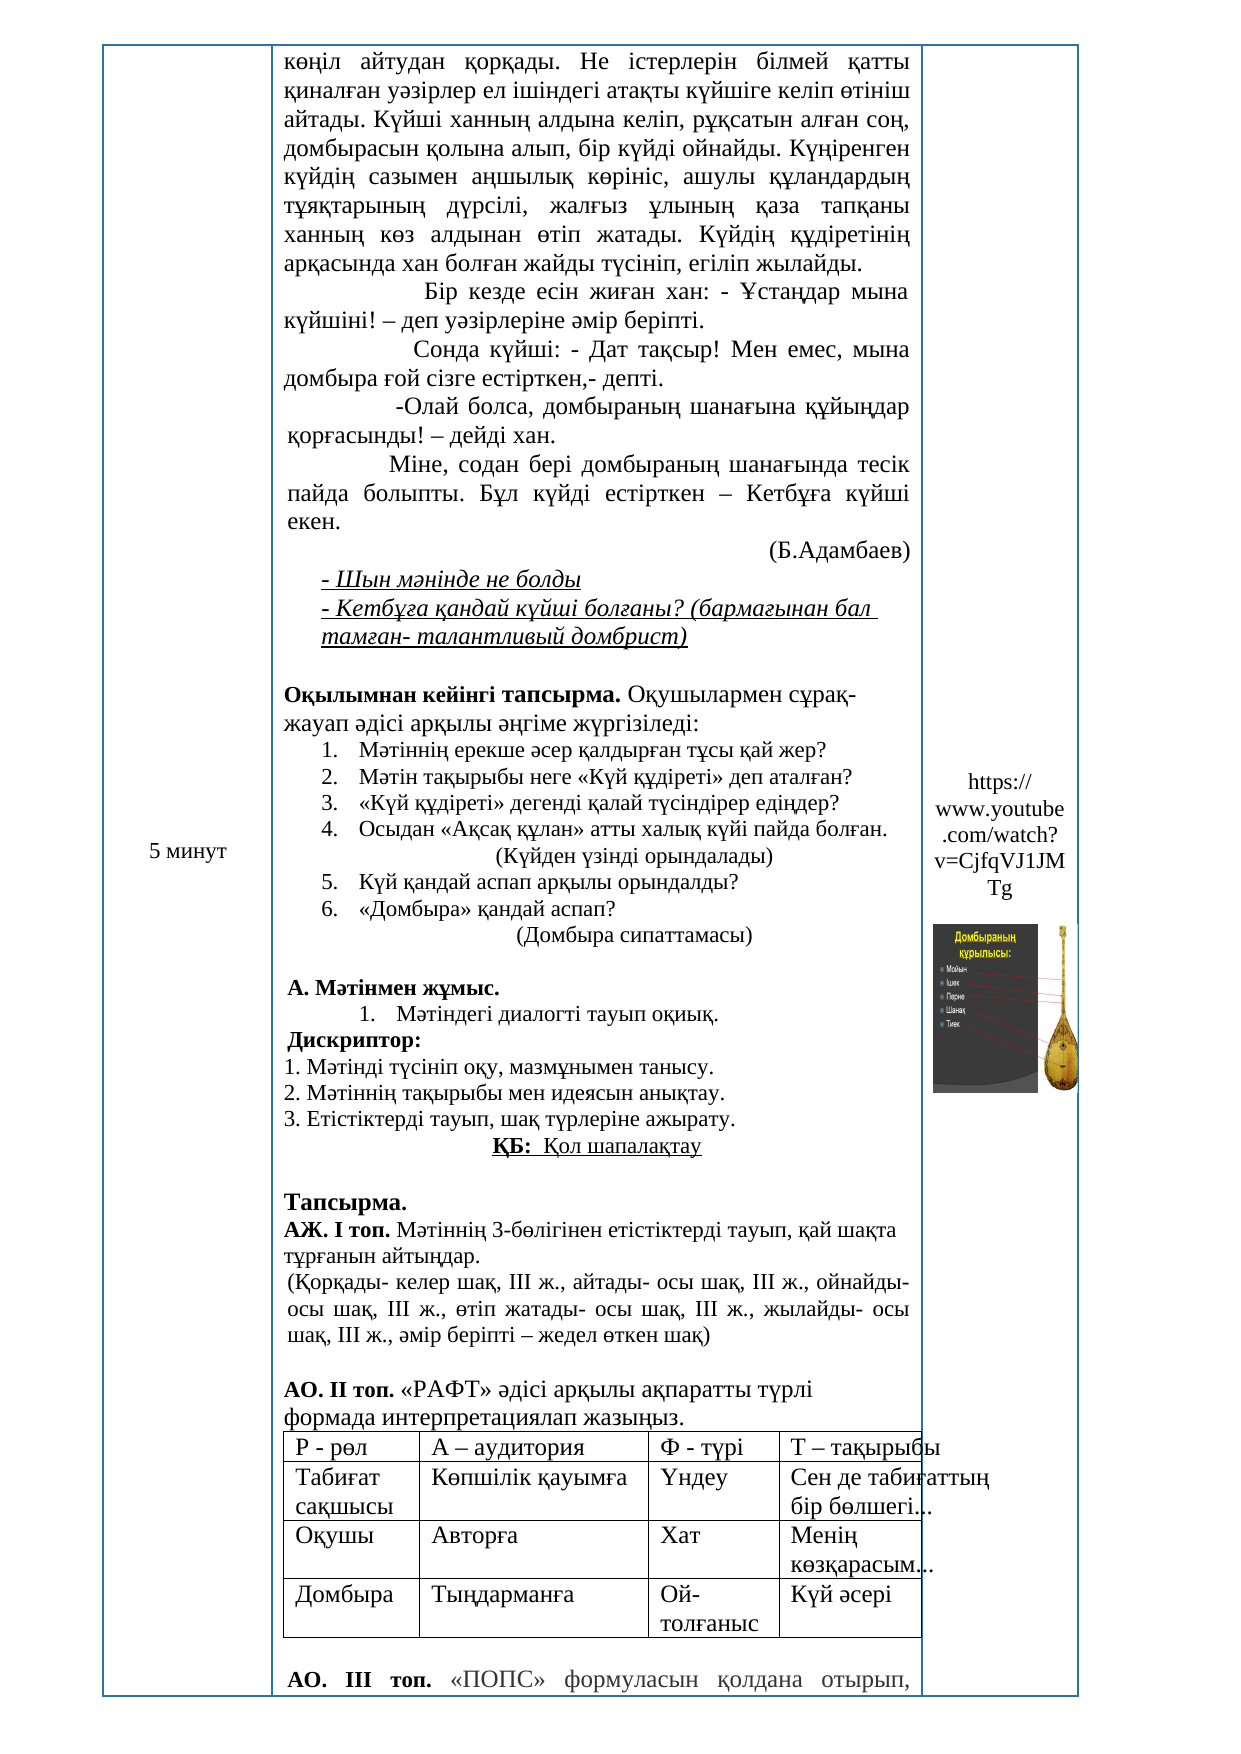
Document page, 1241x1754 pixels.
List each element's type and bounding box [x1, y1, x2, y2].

table_cell [104, 46, 271, 1694]
table_cell [923, 46, 1077, 1694]
picture [933, 924, 1078, 1093]
table_cell [273, 46, 921, 1694]
